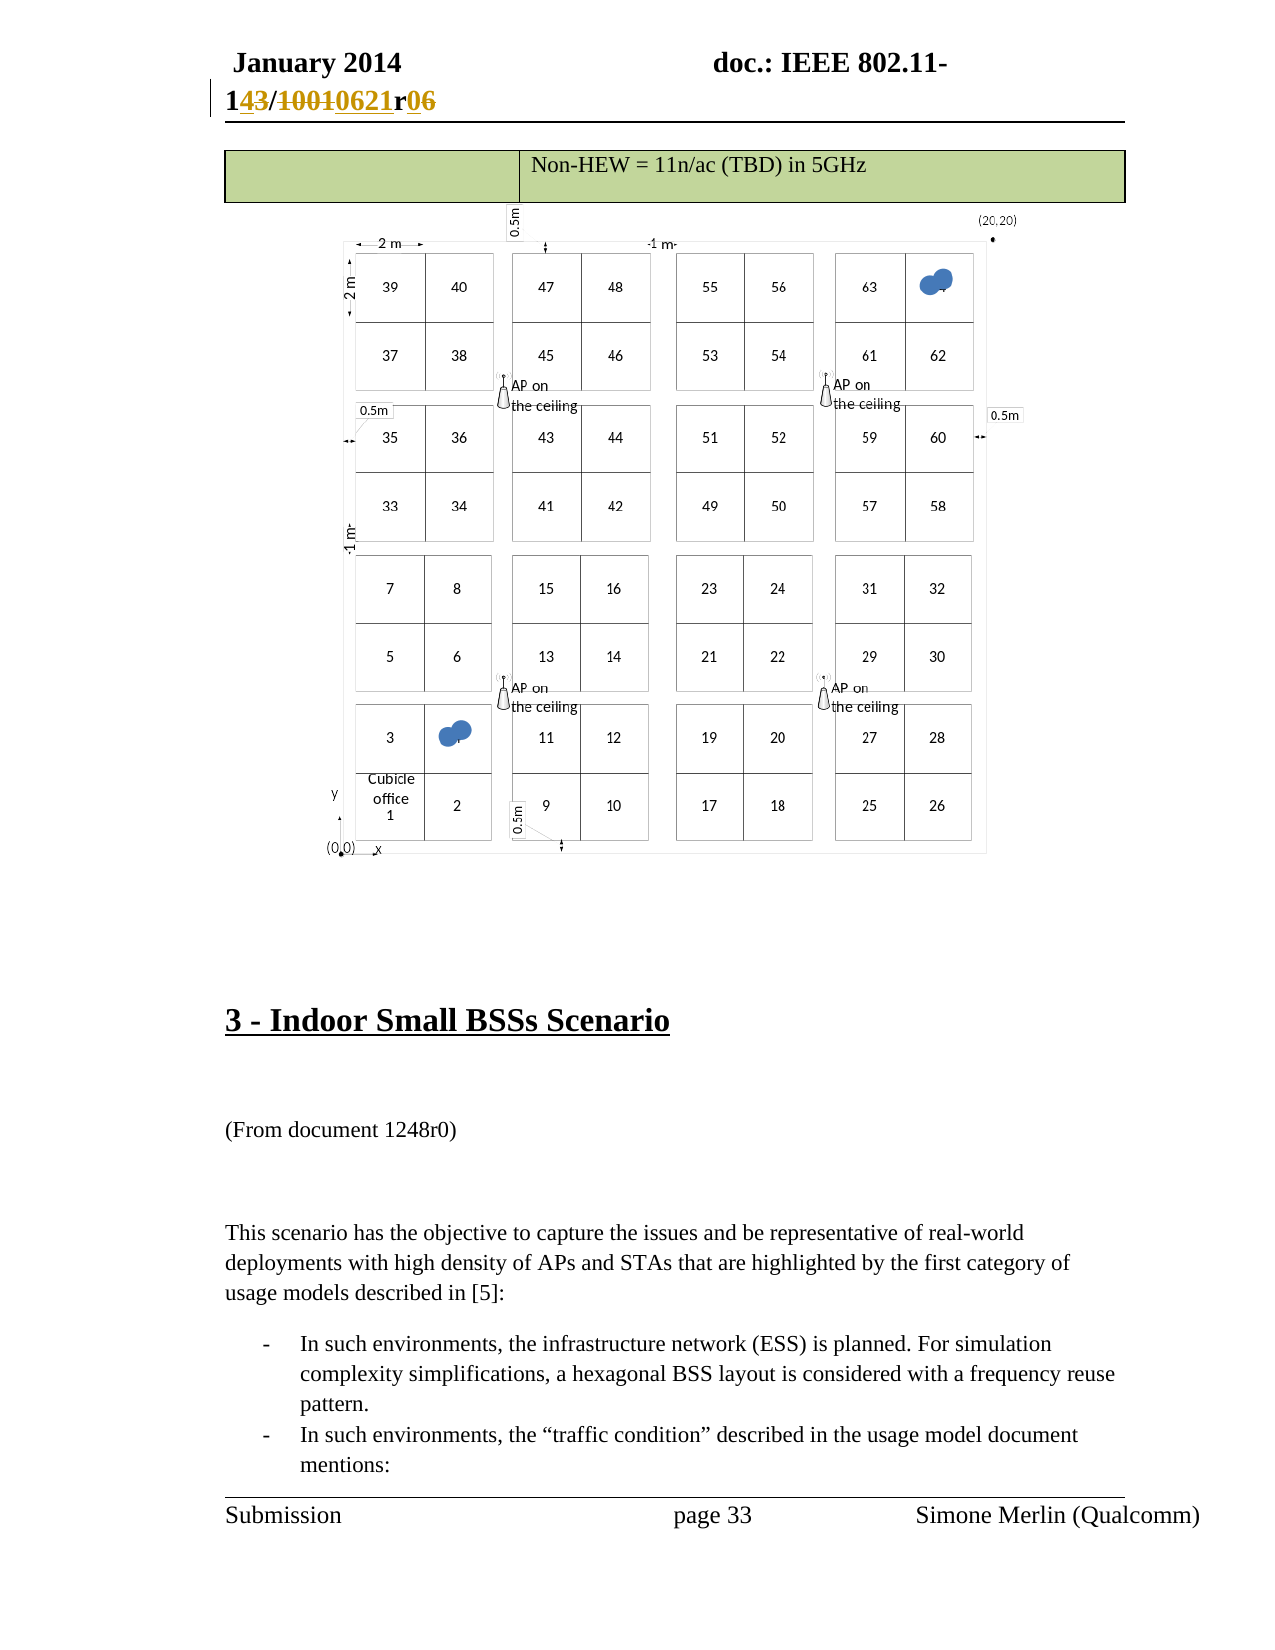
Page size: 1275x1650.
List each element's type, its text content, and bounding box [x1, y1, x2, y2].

list In such environments, the infrastructure network (ESS) is planned. For simulation complexity simplifications, a hexagonal BSS layout is considered with a frequency reuse pattern. [262, 1330, 1125, 1417]
list In such environments, the “traffic condition” described in the usage model document mentions: [262, 1421, 1125, 1477]
subtitle 3 - Indoor Small BSSs Scenario [225, 1001, 1125, 1039]
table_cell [520, 151, 1124, 202]
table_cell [226, 151, 519, 202]
text (From document 1248r0) [225, 1117, 1125, 1143]
text This scenario has the objective to capture the issues and be representative of real-world deployments with high density of APs and STAs that are highlighted by the first category of usage models described in [5]: [225, 1219, 1125, 1305]
